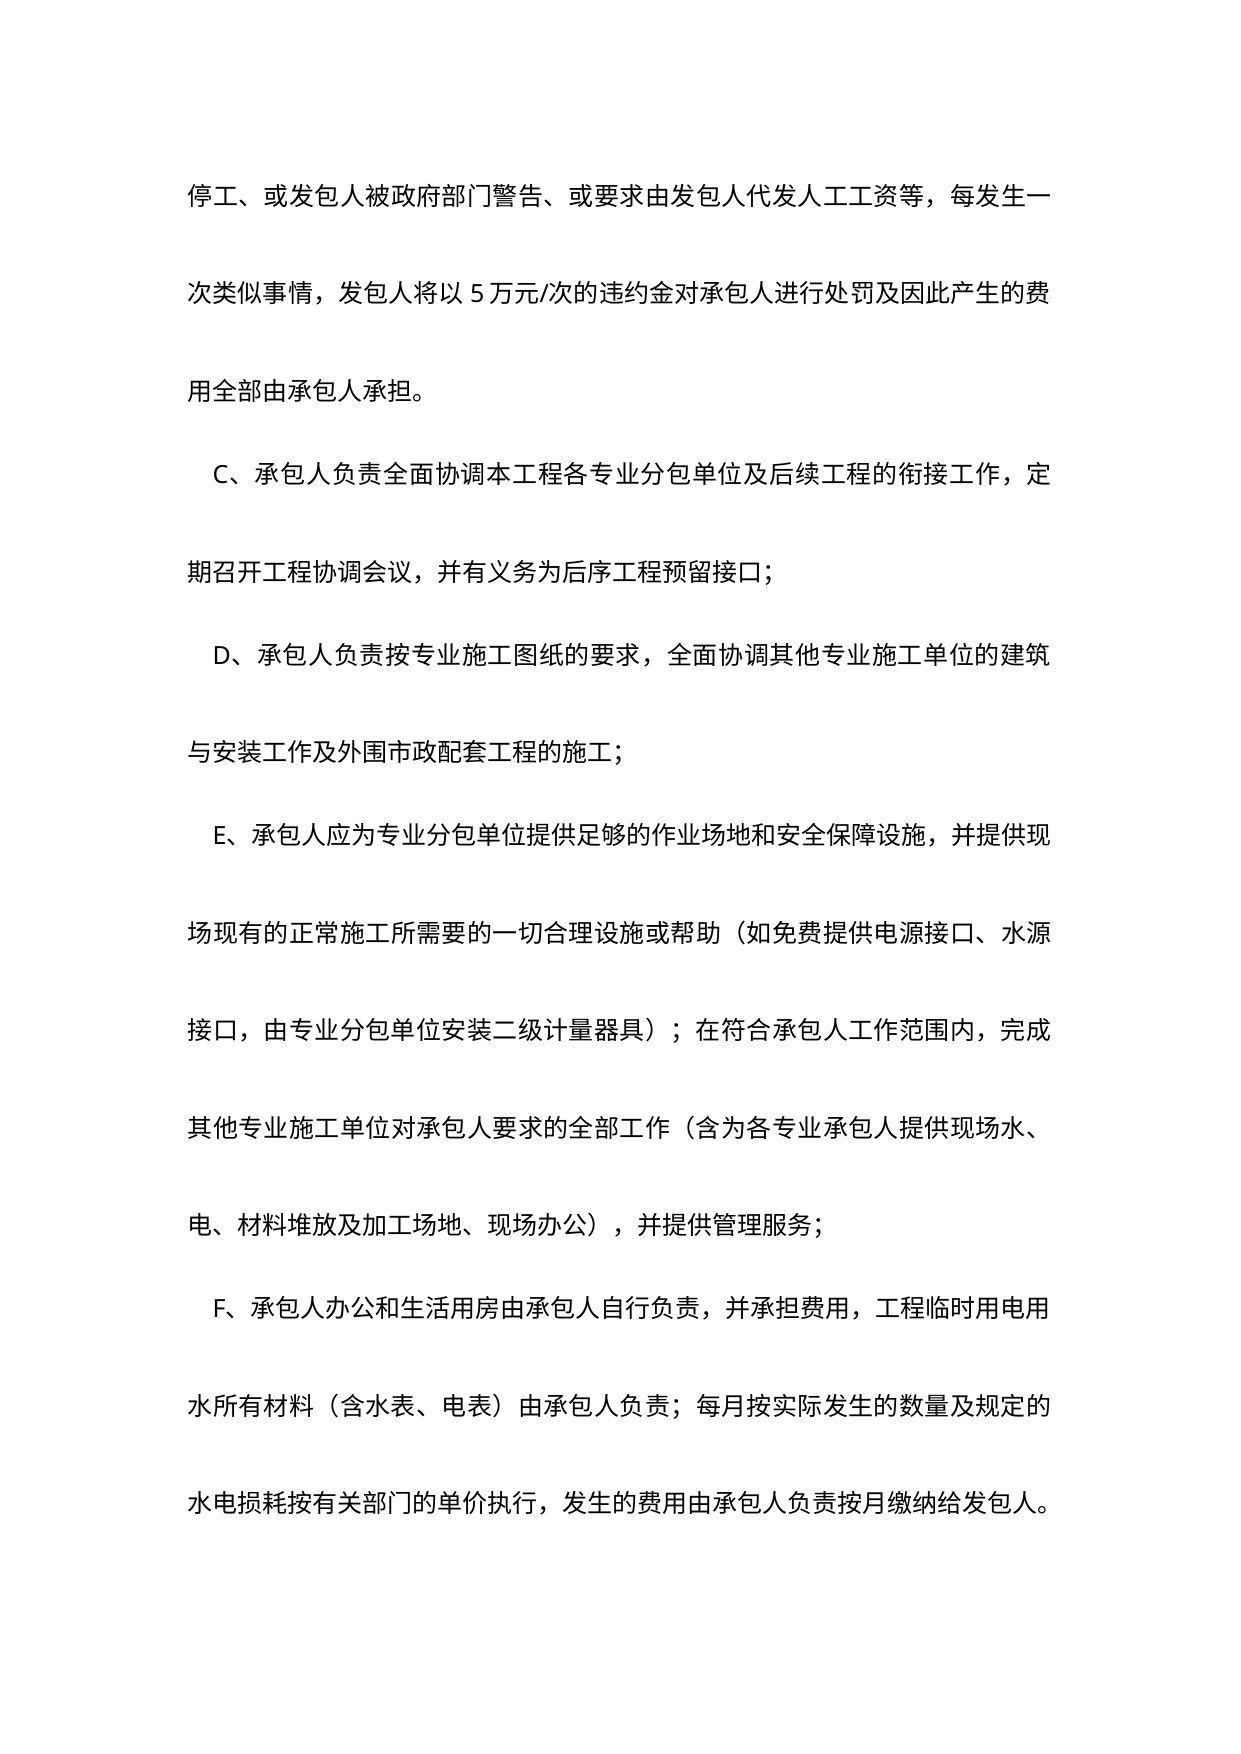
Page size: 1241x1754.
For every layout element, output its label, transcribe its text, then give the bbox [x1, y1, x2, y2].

text C、承包人负责全面协调本工程各专业分包单位及后续工程的衔接工作，定期召开工程协调会议，并有义务为后序工程预留接口； [187, 440, 1053, 603]
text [187, 162, 1053, 422]
text F、承包人办公和生活用房由承包人自行负责，并承担费用，工程临时用电用水所有材料（含水表、电表）由承包人负责；每月按实际发生的数量及规定的水电损耗按有关部门的单价执行，发生的费用由承包人负责按月缴纳给发包人。 [187, 1274, 1053, 1534]
text D、承包人负责按专业施工图纸的要求，全面协调其他专业施工单位的建筑与安装工作及外围市政配套工程的施工； [187, 621, 1053, 783]
text E、承包人应为专业分包单位提供足够的作业场地和安全保障设施，并提供现场现有的正常施工所需要的一切合理设施或帮助（如免费提供电源接口、水源接口，由专业分包单位安装二级计量器具）；在符合承包人工作范围内，完成其他专业施工单位对承包人要求的全部工作（含为各专业承包人提供现场水、电、材料堆放及加工场地、现场办公），并提供管理服务； [187, 801, 1053, 1256]
